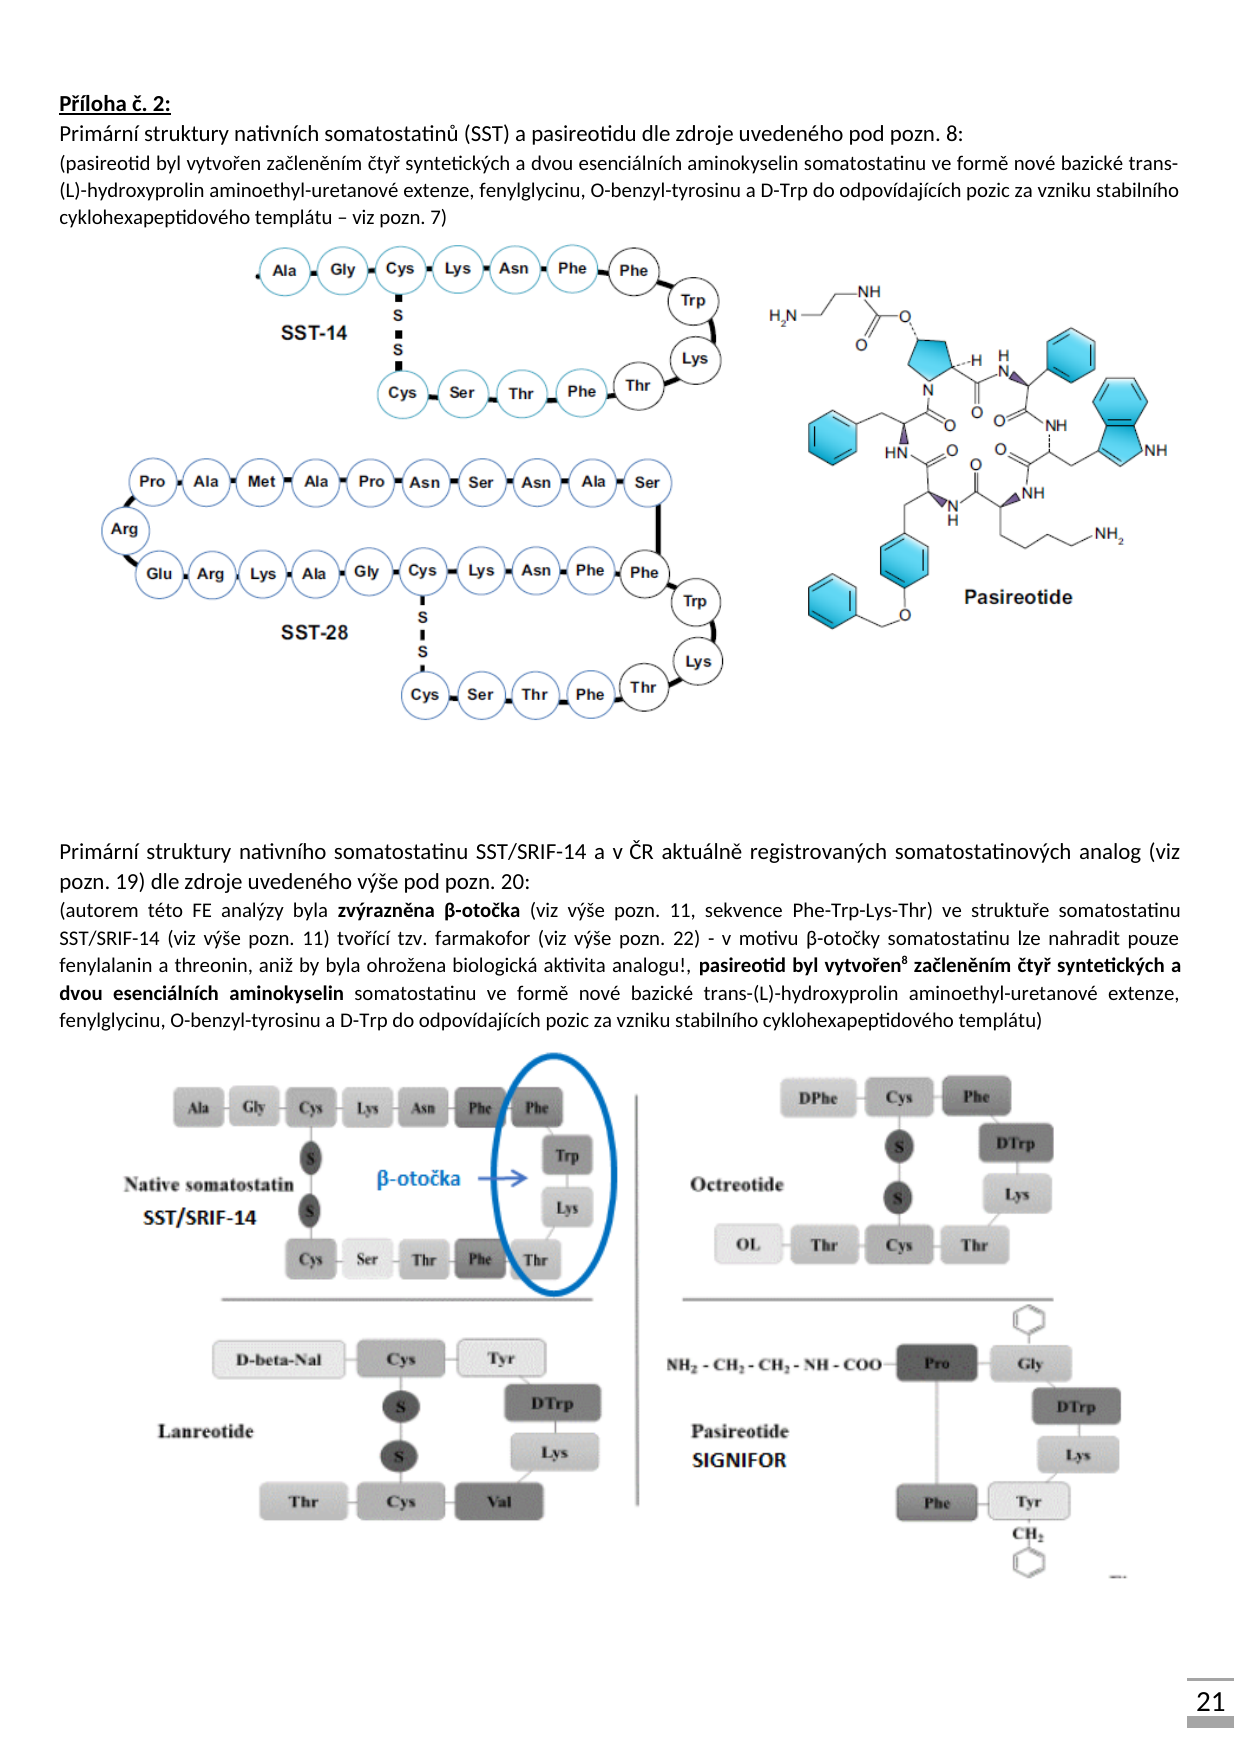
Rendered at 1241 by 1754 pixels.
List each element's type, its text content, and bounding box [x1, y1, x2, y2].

text (pasireotid byl vytvořen začleněním čtyř syntetických a dvou esenciálních aminokyselin somatostatinu ve formě nové bazické trans-(L)-hydroxyprolin aminoethyl-uretanové extenze, fenylglycinu, O-benzyl-tyrosinu a D-Trp do odpovídajících pozic za vzniku stabilního cyklohexapeptidového templátu – viz pozn. 7) [59, 150, 1181, 230]
picture [59, 231, 1181, 726]
text Příloha č. 2: [59, 89, 1181, 117]
text Primární struktury nativních somatostatinů (SST) a pasireotidu dle zdroje uvedeného pod pozn. 8: [59, 119, 1181, 147]
text Primární struktury nativního somatostatinu SST/SRIF-14 a v ČR aktuálně registrovaných somatostatinových analog (viz pozn. 19) dle zdroje uvedeného výše pod pozn. 20: [59, 837, 1181, 896]
picture [106, 1042, 1129, 1580]
text (autorem této FE analýzy byla zvýrazněna β-otočka (viz výše pozn. 11, sekvence Phe-Trp-Lys-Thr) ve struktuře somatostatinu SST/SRIF-14 (viz výše pozn. 11) tvořící tzv. farmakofor (viz výše pozn. 22) - v motivu β-otočky somatostatinu lze nahradit pouze fenylalanin a threonin, aniž by byla ohrožena biologická aktivita analogu!, pasireotid byl vytvořen8 začleněním čtyř syntetických a dvou esenciálních aminokyselin somatostatinu ve formě nové bazické trans-(L)-hydroxyprolin aminoethyl-uretanové extenze, fenylglycinu, O-benzyl-tyrosinu a D-Trp do odpovídajících pozic za vzniku stabilního cyklohexapeptidového templátu) [59, 898, 1181, 1033]
